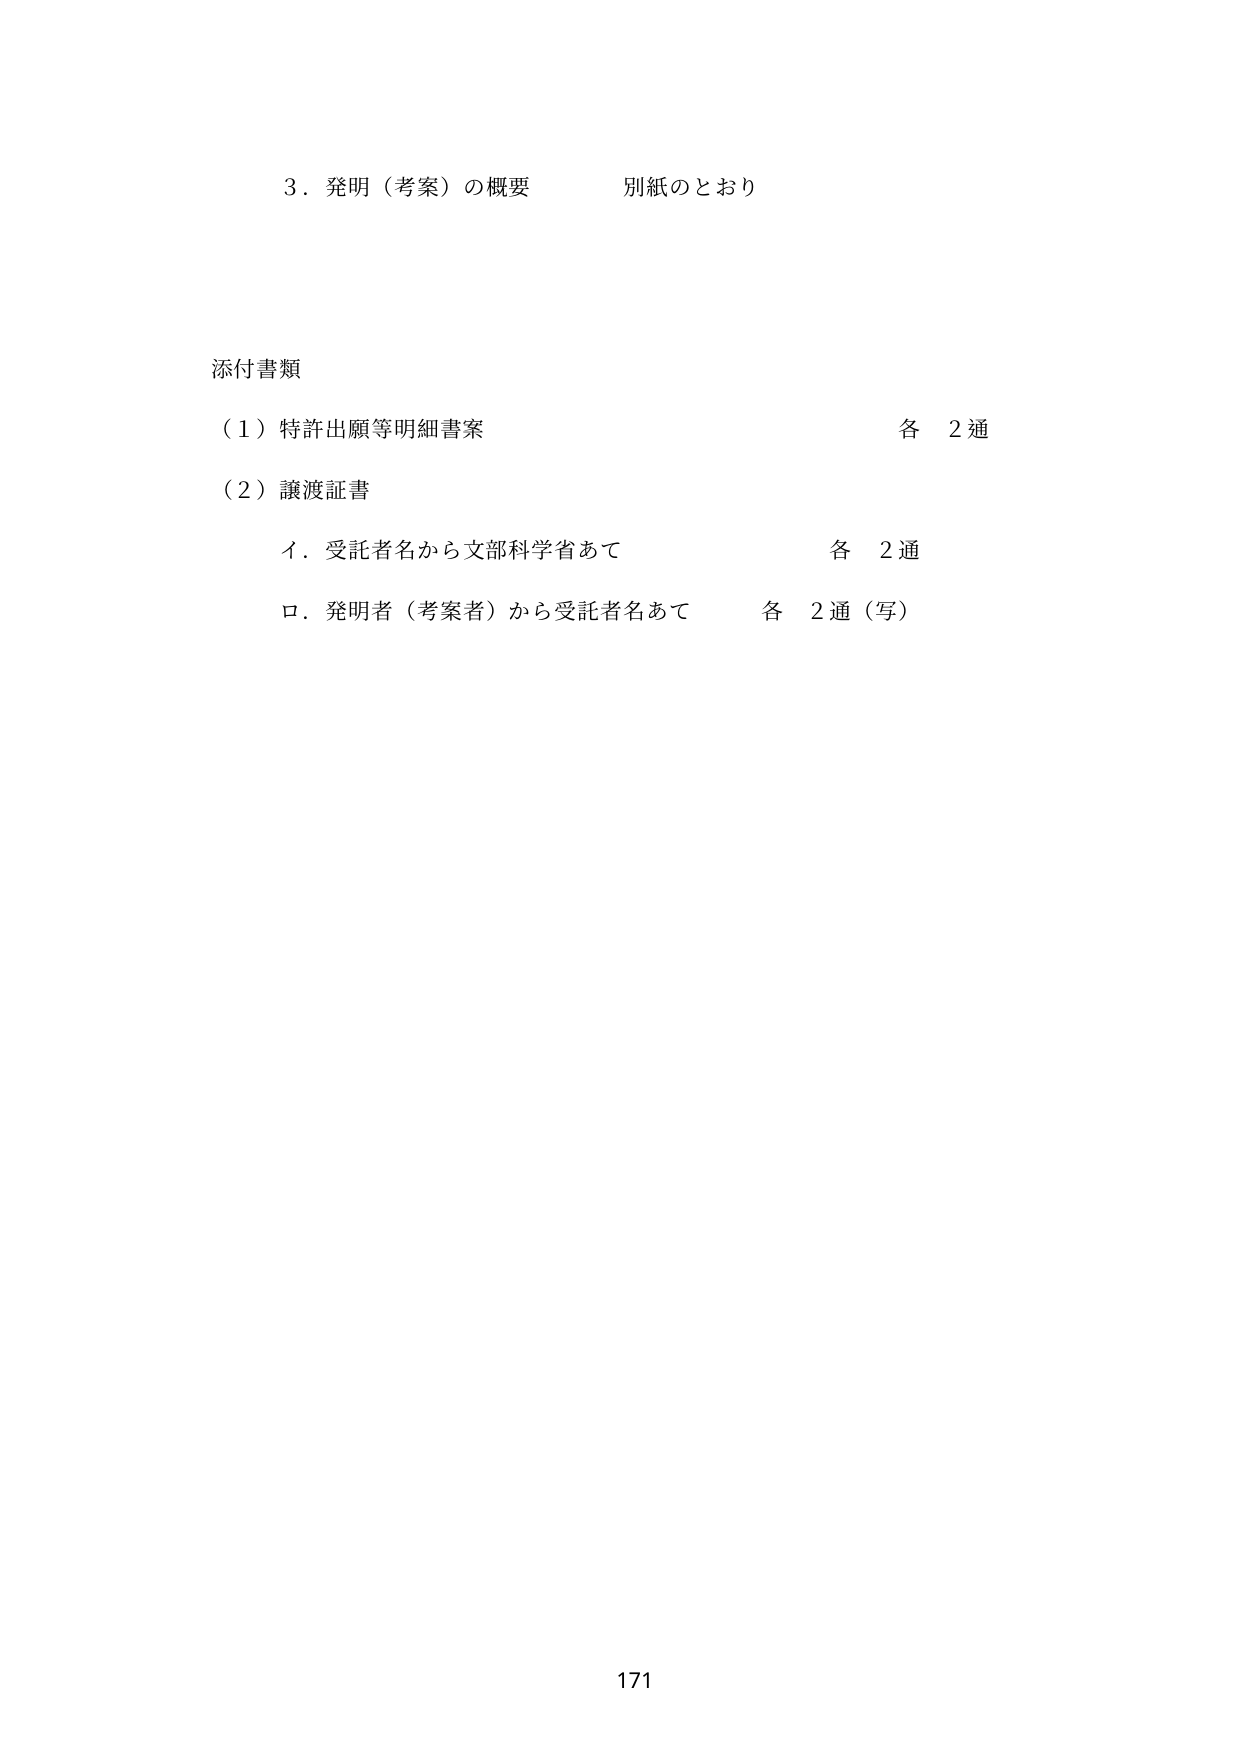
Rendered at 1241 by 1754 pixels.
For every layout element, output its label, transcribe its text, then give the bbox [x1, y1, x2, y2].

text イ．受託者名から文部科学省あて 各 ２通 [119, 519, 1150, 580]
text 添付書類 [119, 337, 1150, 398]
text （２）譲渡証書 [119, 458, 1150, 519]
text ３．発明（考案）の概要 別紙のとおり [119, 155, 1150, 216]
text ロ．発明者（考案者）から受託者名あて 各 ２通（写） [119, 580, 1150, 640]
text （１）特許出願等明細書案 各 ２通 [119, 398, 1150, 458]
